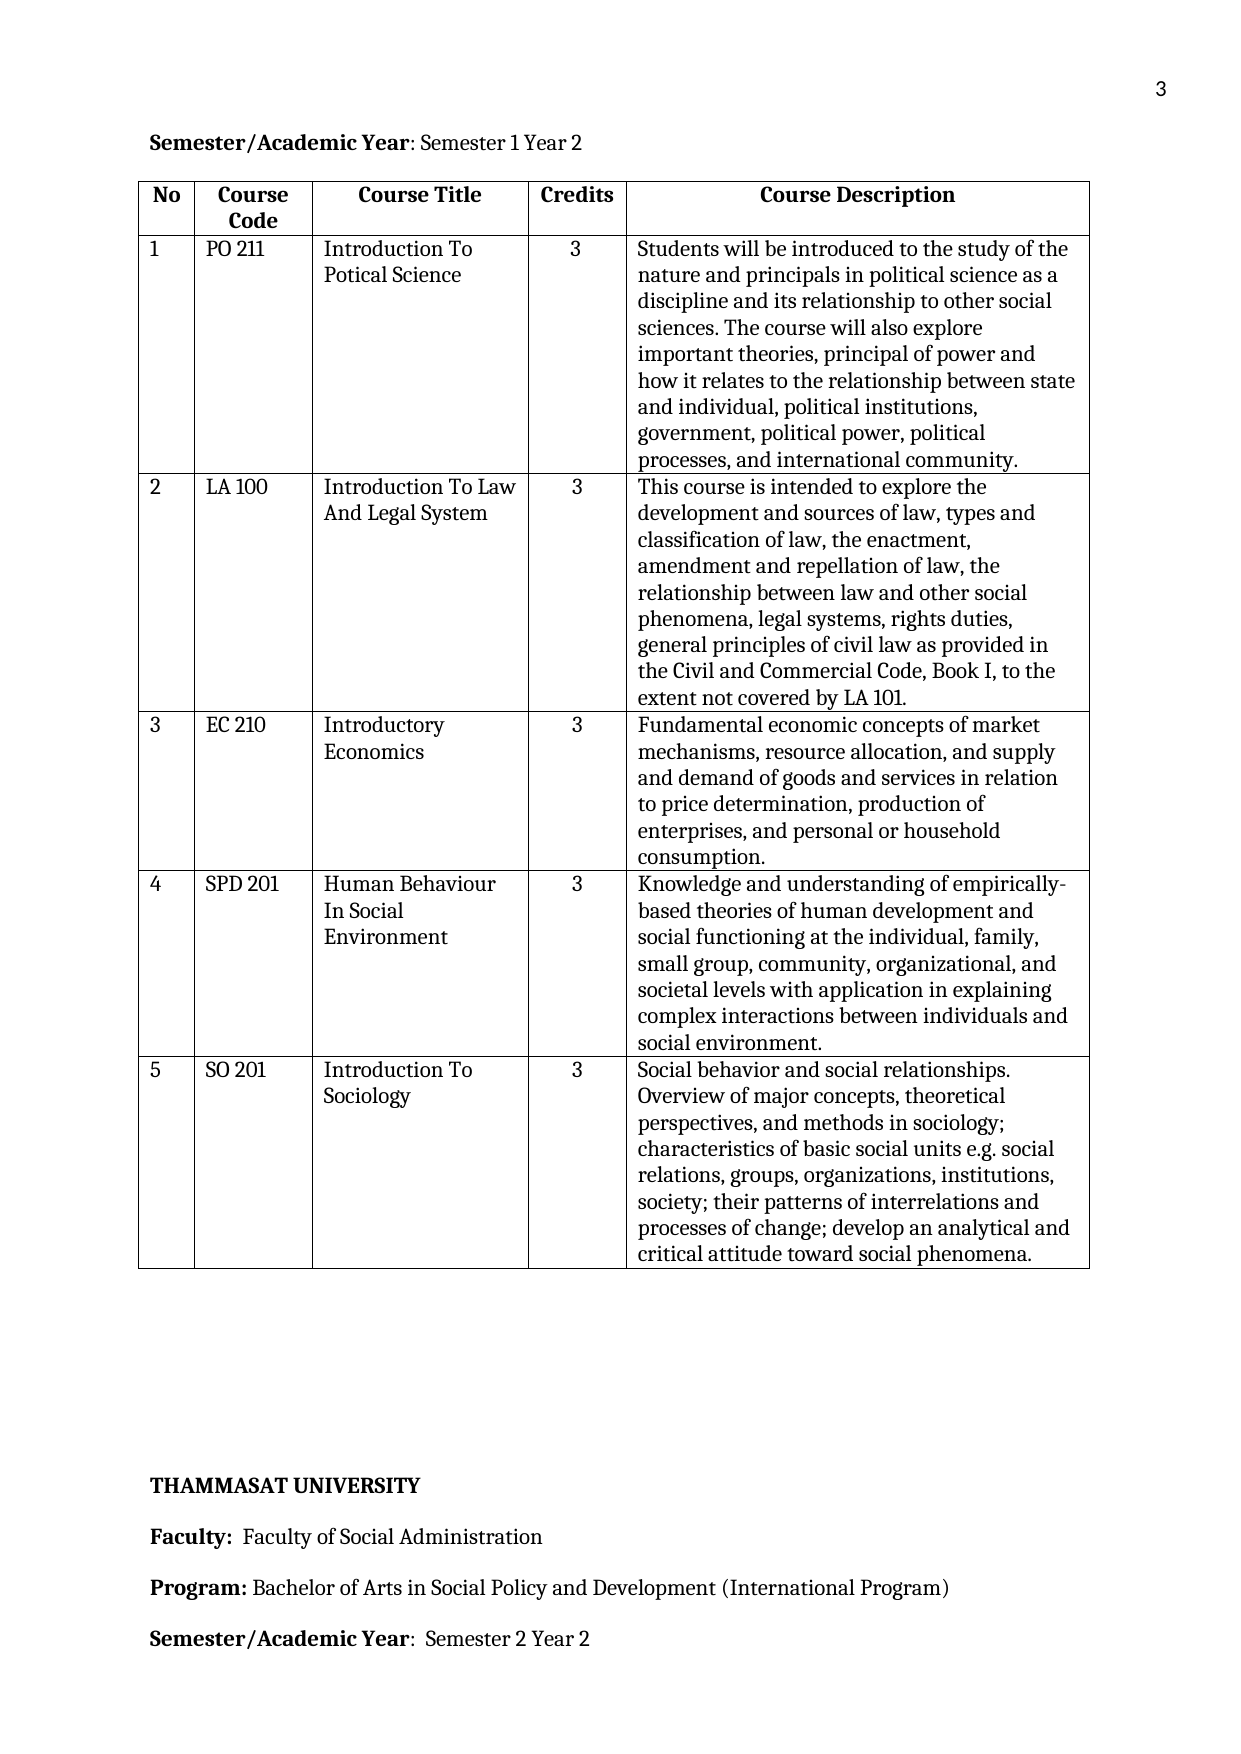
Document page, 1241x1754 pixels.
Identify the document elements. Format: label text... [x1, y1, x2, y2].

text Semester/Academic Year: Semester 2 Year 2 [150, 1626, 1167, 1652]
table_cell EC 210 [195, 712, 312, 870]
table_cell 3 [529, 712, 626, 870]
table_cell 5 [139, 1057, 194, 1268]
text Program: Bachelor of Arts in Social Policy and Development (International Program) [150, 1575, 1167, 1601]
table_cell 3 [529, 236, 626, 473]
table_cell Knowledge and understanding of empirically-based theories of human development and social functioning at the individual, family, small group, community, organizational, and societal levels with application in explaining complex interactions between individuals and social environment. [627, 871, 1089, 1056]
table_cell Introduction To Potical Science [313, 236, 528, 473]
table_cell 2 [139, 474, 194, 711]
table_cell SPD 201 [195, 871, 312, 1056]
text THAMMASAT UNIVERSITY [150, 1473, 1167, 1499]
table_cell 3 [529, 871, 626, 1056]
table_header Course Code [195, 182, 312, 234]
table_cell This course is intended to explore the development and sources of law, types and classification of law, the enactment, amendment and repellation of law, the relationship between law and other social phenomena, legal systems, rights duties, general principles of civil law as provided in the Civil and Commercial Code, Book I, to the extent not covered by LA 101. [627, 474, 1089, 711]
table_cell LA 100 [195, 474, 312, 711]
table_cell Introduction To Law And Legal System [313, 474, 528, 711]
table_cell 1 [139, 236, 194, 473]
text Semester/Academic Year: Semester 1 Year 2 [150, 130, 1167, 156]
table_cell Fundamental economic concepts of market mechanisms, resource allocation, and supply and demand of goods and services in relation to price determination, production of enterprises, and personal or household consumption. [627, 712, 1089, 870]
table_cell PO 211 [195, 236, 312, 473]
table_cell Introductory Economics [313, 712, 528, 870]
table_cell 3 [139, 712, 194, 870]
table_cell 3 [529, 474, 626, 711]
text Faculty: Faculty of Social Administration [150, 1524, 1167, 1550]
table_header No [139, 182, 194, 234]
table_cell 3 [529, 1057, 626, 1268]
table_header Course Description [627, 182, 1089, 234]
table_header Credits [529, 182, 626, 234]
table_cell 4 [139, 871, 194, 1056]
table_cell Introduction To Sociology [313, 1057, 528, 1268]
table_cell SO 201 [195, 1057, 312, 1268]
table_cell Students will be introduced to the study of the nature and principals in political science as a discipline and its relationship to other social sciences. The course will also explore important theories, principal of power and how it relates to the relationship between state and individual, political institutions, government, political power, political processes, and international community. [627, 236, 1089, 473]
table_header Course Title [313, 182, 528, 234]
table_cell Human Behaviour In Social Environment [313, 871, 528, 1056]
table_cell Social behavior and social relationships. Overview of major concepts, theoretical perspectives, and methods in sociology; characteristics of basic social units e.g. social relations, groups, organizations, institutions, society; their patterns of interrelations and processes of change; develop an analytical and critical attitude toward social phenomena. [627, 1057, 1089, 1268]
